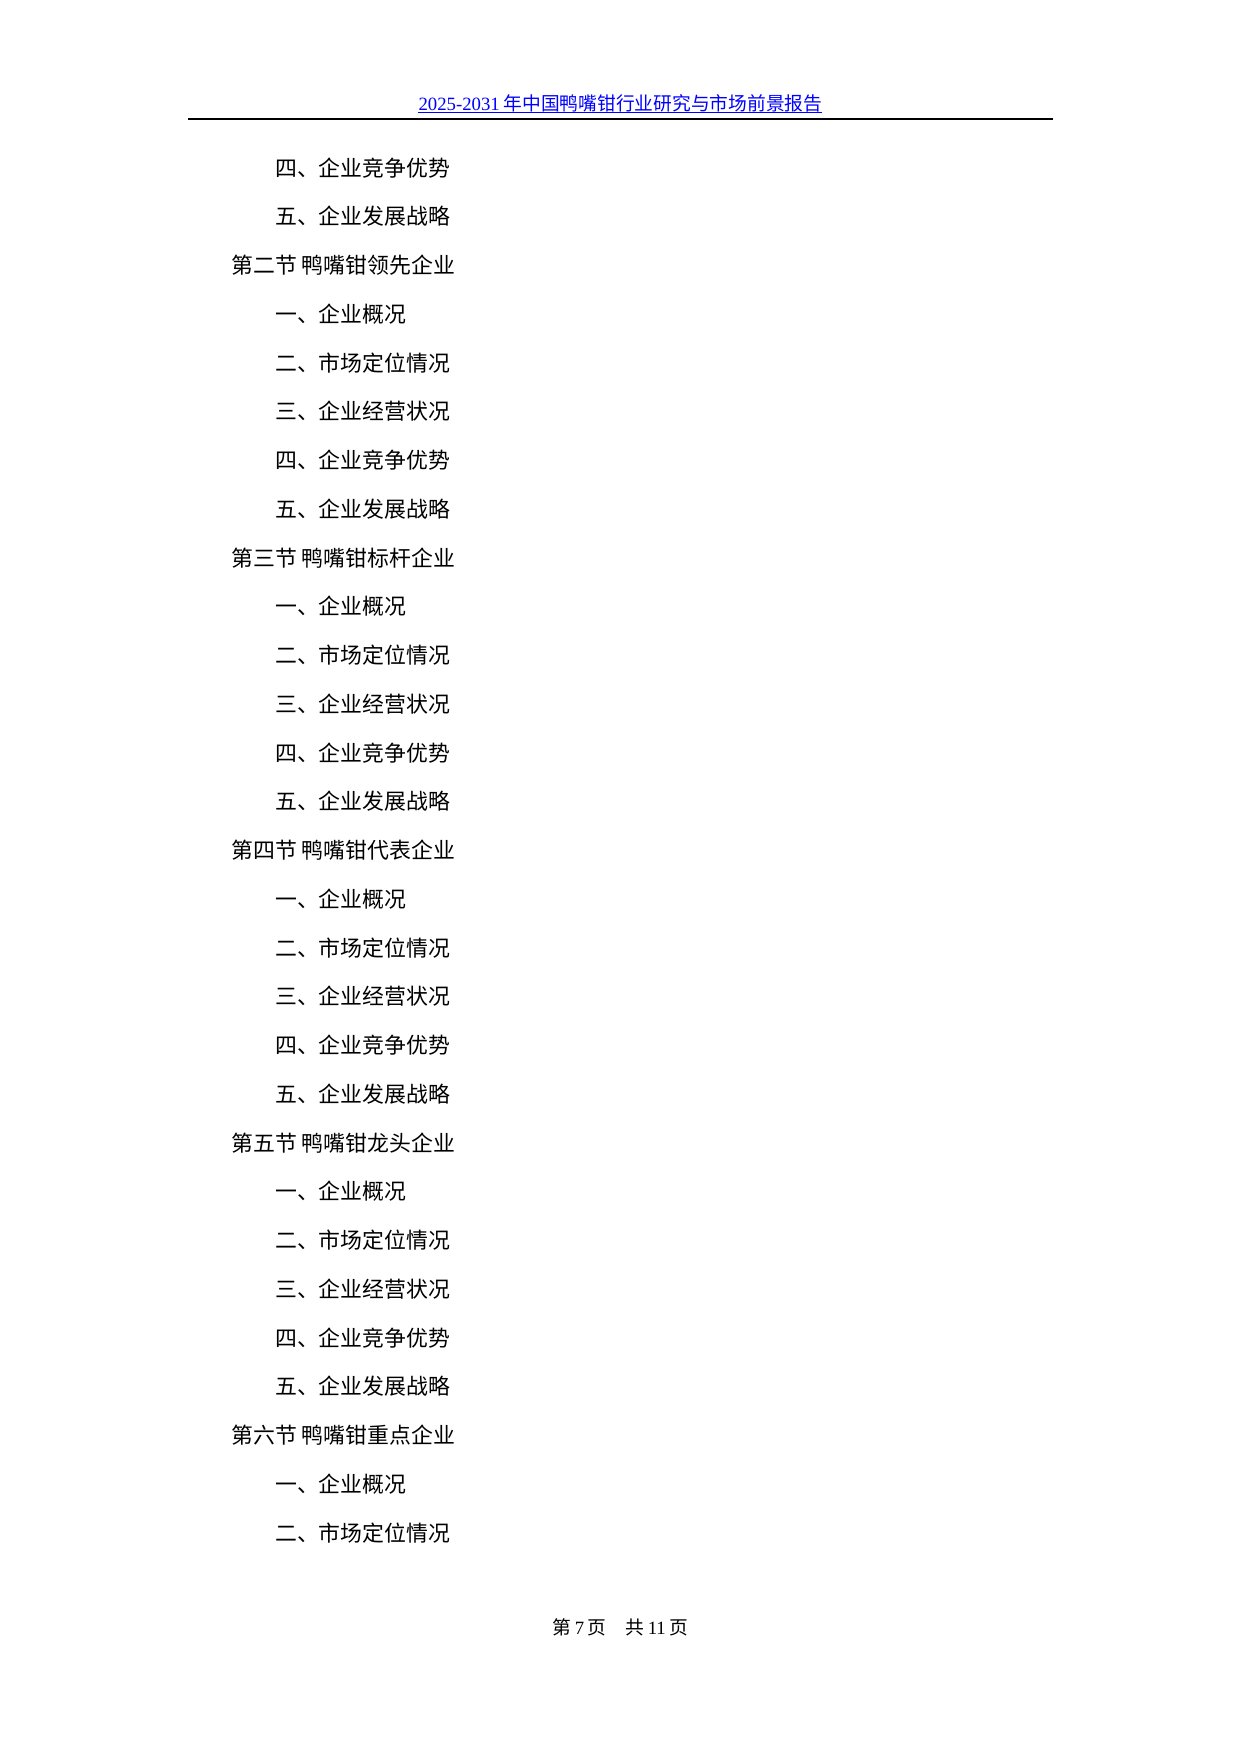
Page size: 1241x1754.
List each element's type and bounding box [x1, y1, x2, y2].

text [187, 150, 1053, 1548]
